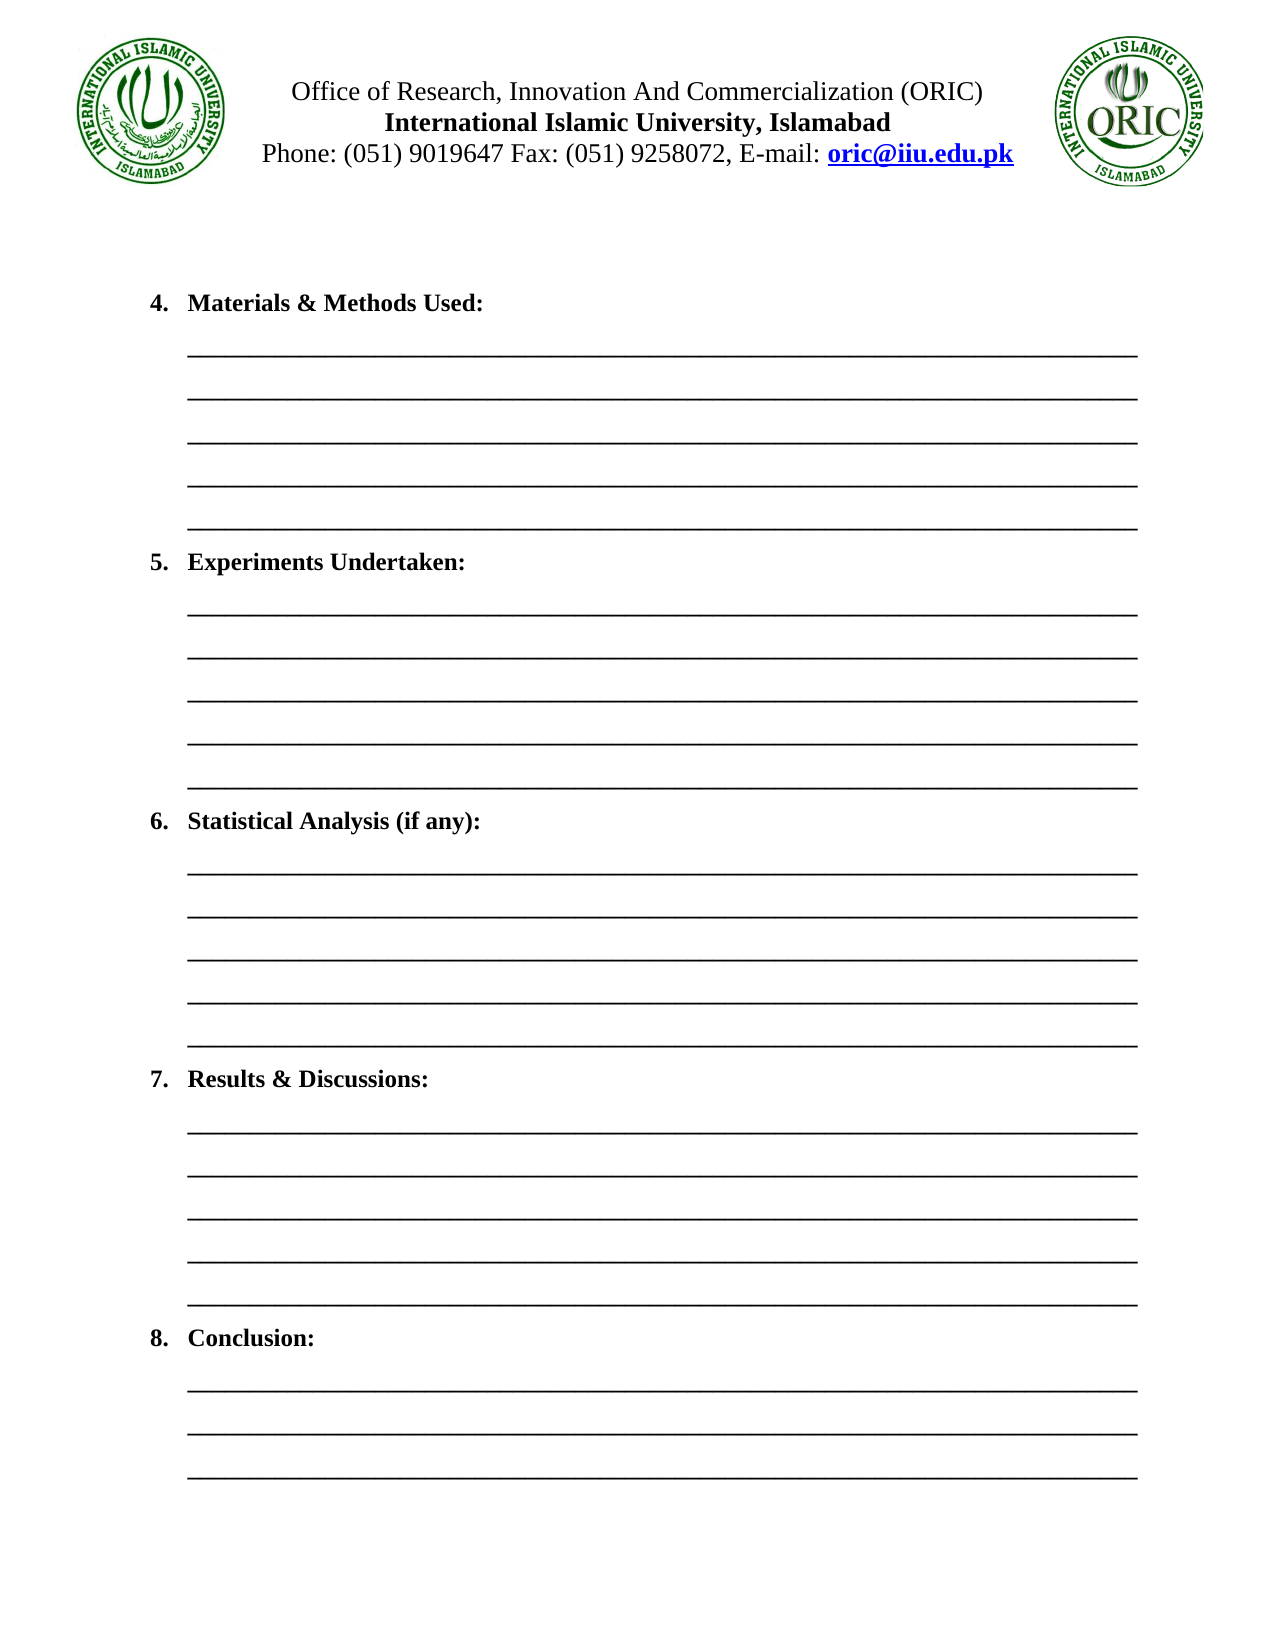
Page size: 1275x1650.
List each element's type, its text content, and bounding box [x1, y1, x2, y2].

list Experiments Undertaken: [150, 547, 1144, 576]
list Materials & Methods Used: [150, 288, 1144, 317]
picture [71, 32, 225, 186]
list Conclusion: [150, 1323, 1144, 1352]
picture [1053, 36, 1204, 186]
list Statistical Analysis (if any): [150, 806, 1144, 834]
list Results & Discussions: [150, 1064, 1144, 1093]
